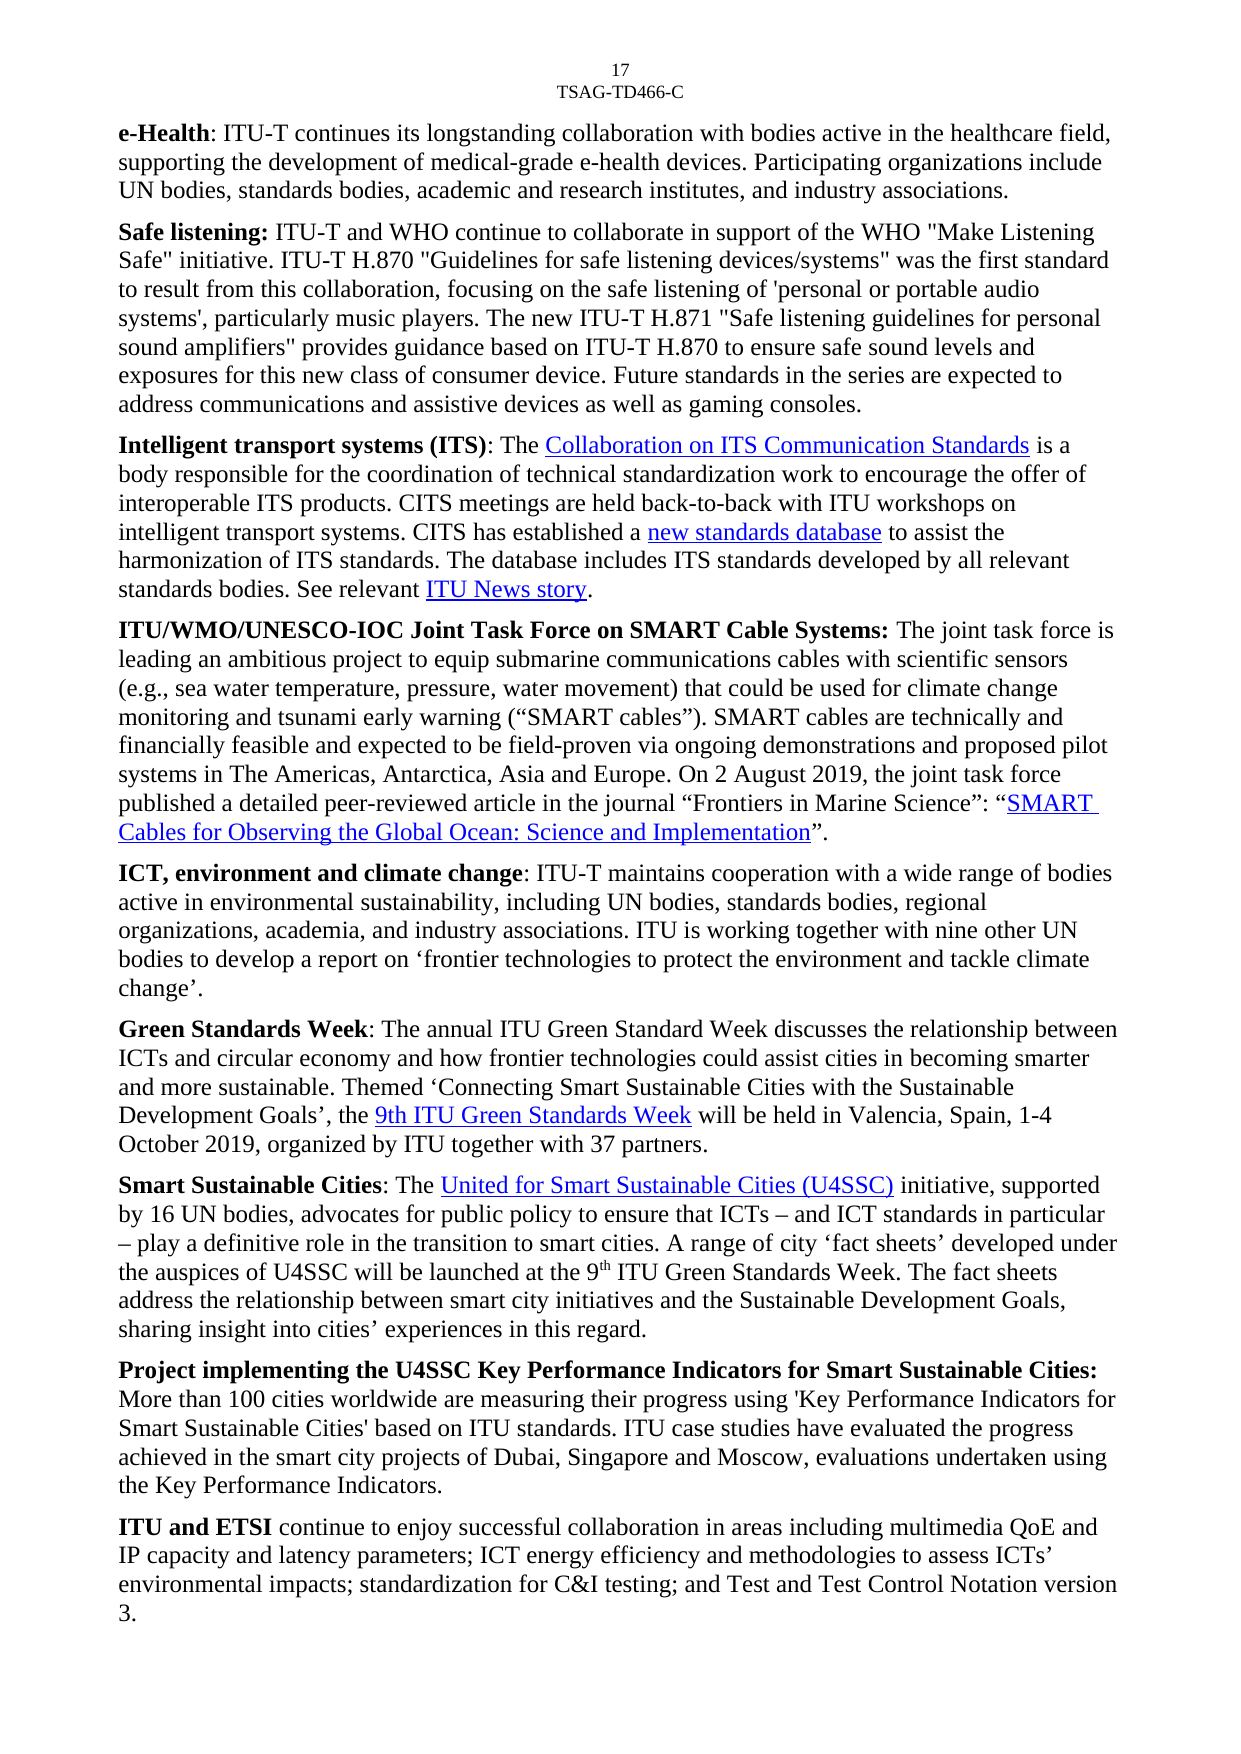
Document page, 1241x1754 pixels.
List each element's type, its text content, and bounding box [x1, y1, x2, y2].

text Safe listening: ITU-T and WHO continue to collaborate in support of the WHO "Make Listening Safe" initiative. ITU-T H.870 "Guidelines for safe listening devices/systems" was the first standard to result from this collaboration, focusing on the safe listening of 'personal or portable audio systems', particularly music players. The new ITU-T H.871 "Safe listening guidelines for personal sound amplifiers" provides guidance based on ITU-T H.870 to ensure safe sound levels and exposures for this new class of consumer device. Future standards in the series are expected to address communications and assistive devices as well as gaming consoles. [118, 217, 1122, 418]
text ICT, environment and climate change: ITU-T maintains cooperation with a wide range of bodies active in environmental sustainability, including UN bodies, standards bodies, regional organizations, academia, and industry associations. ITU is working together with nine other UN bodies to develop a report on ‘frontier technologies to protect the environment and tackle climate change’. [118, 858, 1122, 1002]
text Green Standards Week: The annual ITU Green Standard Week discusses the relationship between ICTs and circular economy and how frontier technologies could assist cities in becoming smarter and more sustainable. Themed ‘Connecting Smart Sustainable Cities with the Sustainable Development Goals’, the 9th ITU Green Standards Week will be held in Valencia, Spain, 1-4 October 2019, organized by ITU together with 37 partners. [118, 1014, 1122, 1158]
text e-Health: ITU-T continues its longstanding collaboration with bodies active in the healthcare field, supporting the development of medical-grade e-health devices. Participating organizations include UN bodies, standards bodies, academic and research institutes, and industry associations. [118, 118, 1122, 204]
text ITU and ETSI continue to enjoy successful collaboration in areas including multimedia QoE and IP capacity and latency parameters; ICT energy efficiency and methodologies to assess ICTs’ environmental impacts; standardization for C&I testing; and Test and Test Control Notation version 3. [118, 1512, 1122, 1627]
text Intelligent transport systems (ITS): The Collaboration on ITS Communication Standards is a body responsible for the coordination of technical standardization work to encourage the offer of interoperable ITS products. CITS meetings are held back-to-back with ITU workshops on intelligent transport systems. CITS has established a new standards database to assist the harmonization of ITS standards. The database includes ITS standards developed by all relevant standards bodies. See relevant ITU News story. [118, 431, 1122, 603]
text Project implementing the U4SSC Key Performance Indicators for Smart Sustainable Cities: More than 100 cities worldwide are measuring their progress using 'Key Performance Indicators for Smart Sustainable Cities' based on ITU standards. ITU case studies have evaluated the progress achieved in the smart city projects of Dubai, Singapore and Moscow, evaluations undertaken using the Key Performance Indicators. [118, 1356, 1122, 1499]
text ITU/WMO/UNESCO-IOC Joint Task Force on SMART Cable Systems: The joint task force is leading an ambitious project to equip submarine communications cables with scientific sensors (e.g., sea water temperature, pressure, water movement) that could be used for climate change monitoring and tsunami early warning (“SMART cables”). SMART cables are technically and financially feasible and expected to be field-proven via ongoing demonstrations and proposed pilot systems in The Americas, Antarctica, Asia and Europe. On 2 August 2019, the joint task force published a detailed peer-reviewed article in the journal “Frontiers in Marine Science”: “SMART Cables for Observing the Global Ocean: Science and Implementation”. [118, 616, 1122, 846]
text Smart Sustainable Cities: The United for Smart Sustainable Cities (U4SSC) initiative, supported by 16 UN bodies, advocates for public policy to ensure that ICTs – and ICT standards in particular – play a definitive role in the transition to smart cities. A range of city ‘fact sheets’ developed under the auspices of U4SSC will be launched at the 9th ITU Green Standards Week. The fact sheets address the relationship between smart city initiatives and the Sustainable Development Goals, sharing insight into cities’ experiences in this regard. [118, 1171, 1122, 1343]
